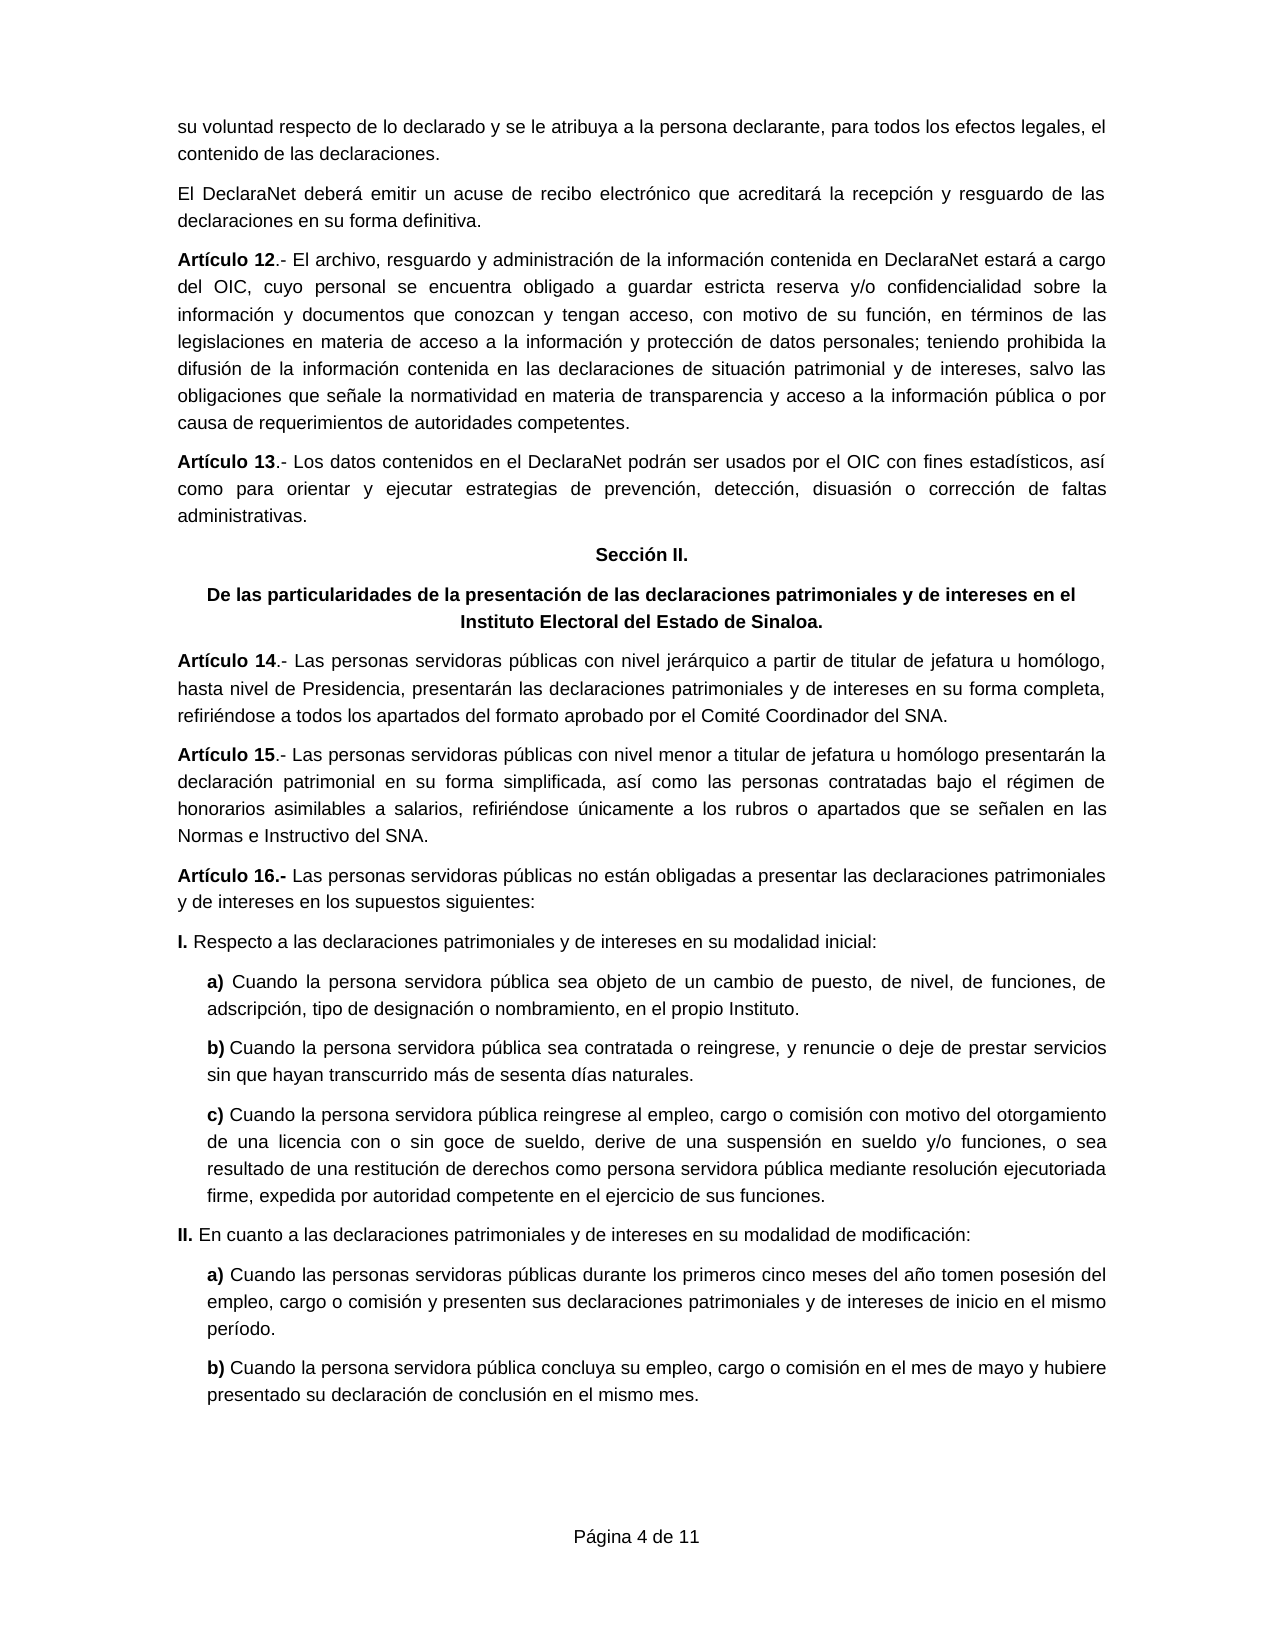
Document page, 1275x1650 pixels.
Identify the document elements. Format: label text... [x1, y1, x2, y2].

text Artículo 16.- Las personas servidoras públicas no están obligadas a presentar las declaraciones patrimoniales y de intereses en los supuestos siguientes: [177, 864, 1106, 913]
text Artículo 14.- Las personas servidoras públicas con nivel jerárquico a partir de titular de jefatura u homólogo, hasta nivel de Presidencia, presentarán las declaraciones patrimoniales y de intereses en su forma completa, refiriéndose a todos los apartados del formato aprobado por el Comité Coordinador del SNA. [177, 650, 1107, 726]
text Artículo 15.- Las personas servidoras públicas con nivel menor a titular de jefatura u homólogo presentarán la declaración patrimonial en su forma simplificada, así como las personas contratadas bajo el régimen de honorarios asimilables a salarios, refiriéndose únicamente a los rubros o apartados que se señalen en las Normas e Instructivo del SNA. [177, 744, 1107, 847]
list Cuando la persona servidora pública sea contratada o reingrese, y renuncie o deje de prestar servicios sin que hayan transcurrido más de sesenta días naturales. [207, 1037, 1107, 1086]
text De las particularidades de la presentación de las declaraciones patrimoniales y de intereses en el Instituto Electoral del Estado de Sinaloa. [207, 584, 1077, 632]
text Artículo 13.- Los datos contenidos en el DeclaraNet podrán ser usados por el OIC con fines estadísticos, así como para orientar y ejecutar estrategias de prevención, detección, disuasión o corrección de faltas administrativas. [177, 451, 1107, 526]
list En cuanto a las declaraciones patrimoniales y de intereses en su modalidad de modificación: [177, 1224, 1119, 1246]
list Respecto a las declaraciones patrimoniales y de intereses en su modalidad inicial: [177, 931, 1119, 952]
text Artículo 12.- El archivo, resguardo y administración de la información contenida en DeclaraNet estará a cargo del OIC, cuyo personal se encuentra obligado a guardar estricta reserva y/o confidencialidad sobre la información y documentos que conozcan y tengan acceso, con motivo de su función, en términos de las legislaciones en materia de acceso a la información y protección de datos personales; teniendo prohibida la difusión de la información contenida en las declaraciones de situación patrimonial y de intereses, salvo las obligaciones que señale la normatividad en materia de transparencia y acceso a la información pública o por causa de requerimientos de autoridades competentes. [177, 249, 1106, 433]
list Cuando la persona servidora pública reingrese al empleo, cargo o comisión con motivo del otorgamiento de una licencia con o sin goce de sueldo, derive de una suspensión en sueldo y/o funciones, o sea resultado de una restitución de derechos como persona servidora pública mediante resolución ejecutoriada firme, expedida por autoridad competente en el ejercicio de sus funciones. [207, 1103, 1107, 1206]
subtitle Sección II. [193, 544, 1090, 566]
list Cuando la persona servidora pública sea objeto de un cambio de puesto, de nivel, de funciones, de adscripción, tipo de designación o nombramiento, en el propio Instituto. [207, 971, 1106, 1019]
text su voluntad respecto de lo declarado y se le atribuya a la persona declarante, para todos los efectos legales, el contenido de las declaraciones. [177, 116, 1106, 165]
text El DeclaraNet deberá emitir un acuse de recibo electrónico que acreditará la recepción y resguardo de las declaraciones en su forma definitiva. [177, 183, 1106, 231]
list Cuando las personas servidoras públicas durante los primeros cinco meses del año tomen posesión del empleo, cargo o comisión y presenten sus declaraciones patrimoniales y de intereses de inicio en el mismo período. [207, 1264, 1107, 1339]
list Cuando la persona servidora pública concluya su empleo, cargo o comisión en el mes de mayo y hubiere presentado su declaración de conclusión en el mismo mes. [207, 1357, 1107, 1406]
